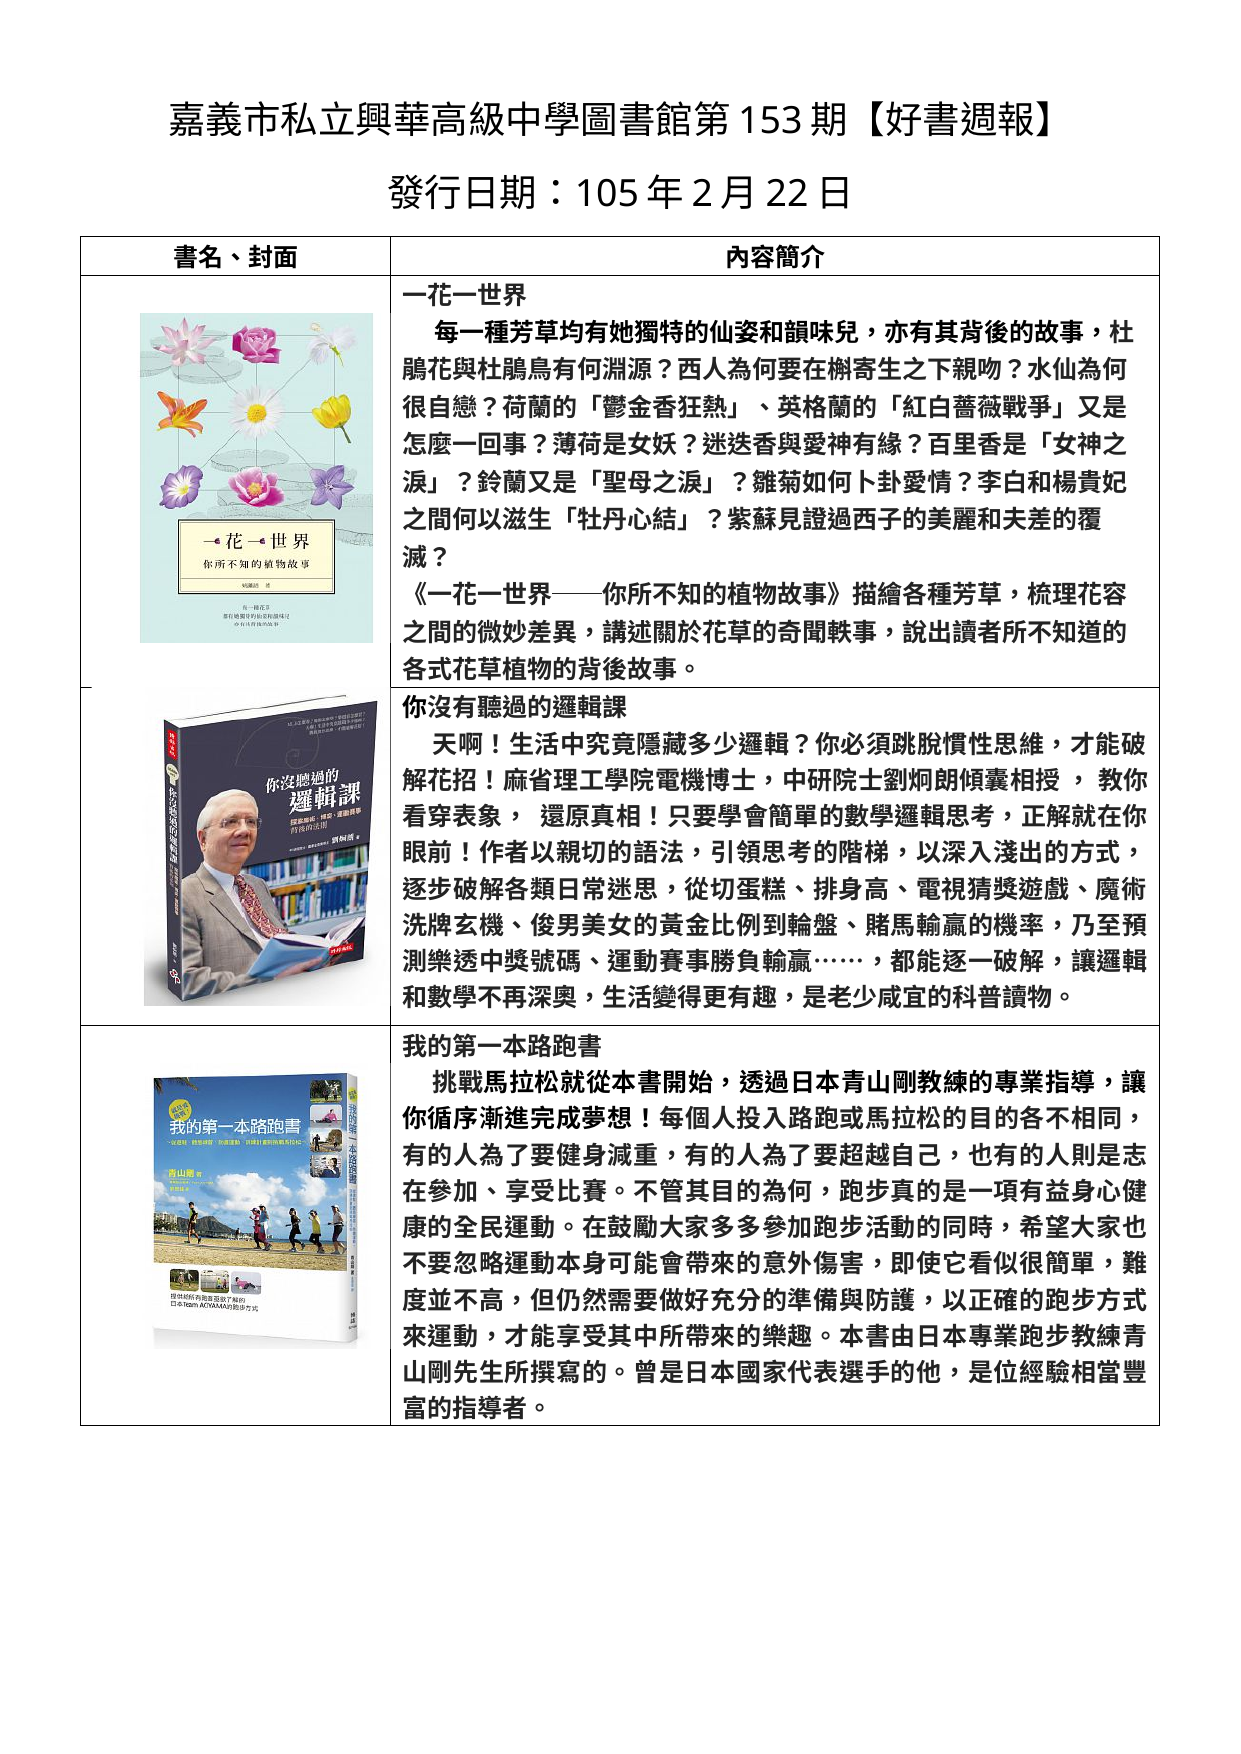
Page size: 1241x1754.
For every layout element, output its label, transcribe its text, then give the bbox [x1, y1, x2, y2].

table_cell [81, 688, 390, 1025]
table_header 書名、封面 [81, 237, 390, 274]
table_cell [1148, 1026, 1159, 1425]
picture [91, 687, 391, 1006]
text 嘉義市私立興華高級中學圖書館第153期【好書週報】 [75, 89, 1165, 144]
table_header 內容簡介 [391, 237, 1159, 274]
picture [91, 313, 391, 643]
table_cell 你沒有聽過的邏輯課 天啊！生活中究竟隱藏多少邏輯？你必須跳脫慣性思維，才能破解花招！麻省理工學院電機博士，中研院士劉炯朗傾囊相授 ， 教你看穿表象， 還原真相！只要學會簡單的數學邏輯思考，正解就在你眼前！作者以親切的語法，引領思考的階梯，以深入淺出的方式，逐步破解各類日常迷思，從切蛋糕、排身高、電視猜獎遊戲、魔術洗牌玄機、俊男美女的黃金比例到輪盤、賭馬輸贏的機率，乃至預測樂透中獎號碼、運動賽事勝負輸贏……，都能逐一破解，讓邏輯和數學不再深奧，生活變得更有趣，是老少咸宜的科普讀物。 [391, 688, 1159, 1025]
table_cell [81, 1026, 390, 1425]
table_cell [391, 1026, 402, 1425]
table_cell [81, 276, 390, 687]
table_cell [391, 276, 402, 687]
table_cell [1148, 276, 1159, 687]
picture [91, 1063, 391, 1349]
text 發行日期：105年2月22日 [75, 163, 1165, 217]
